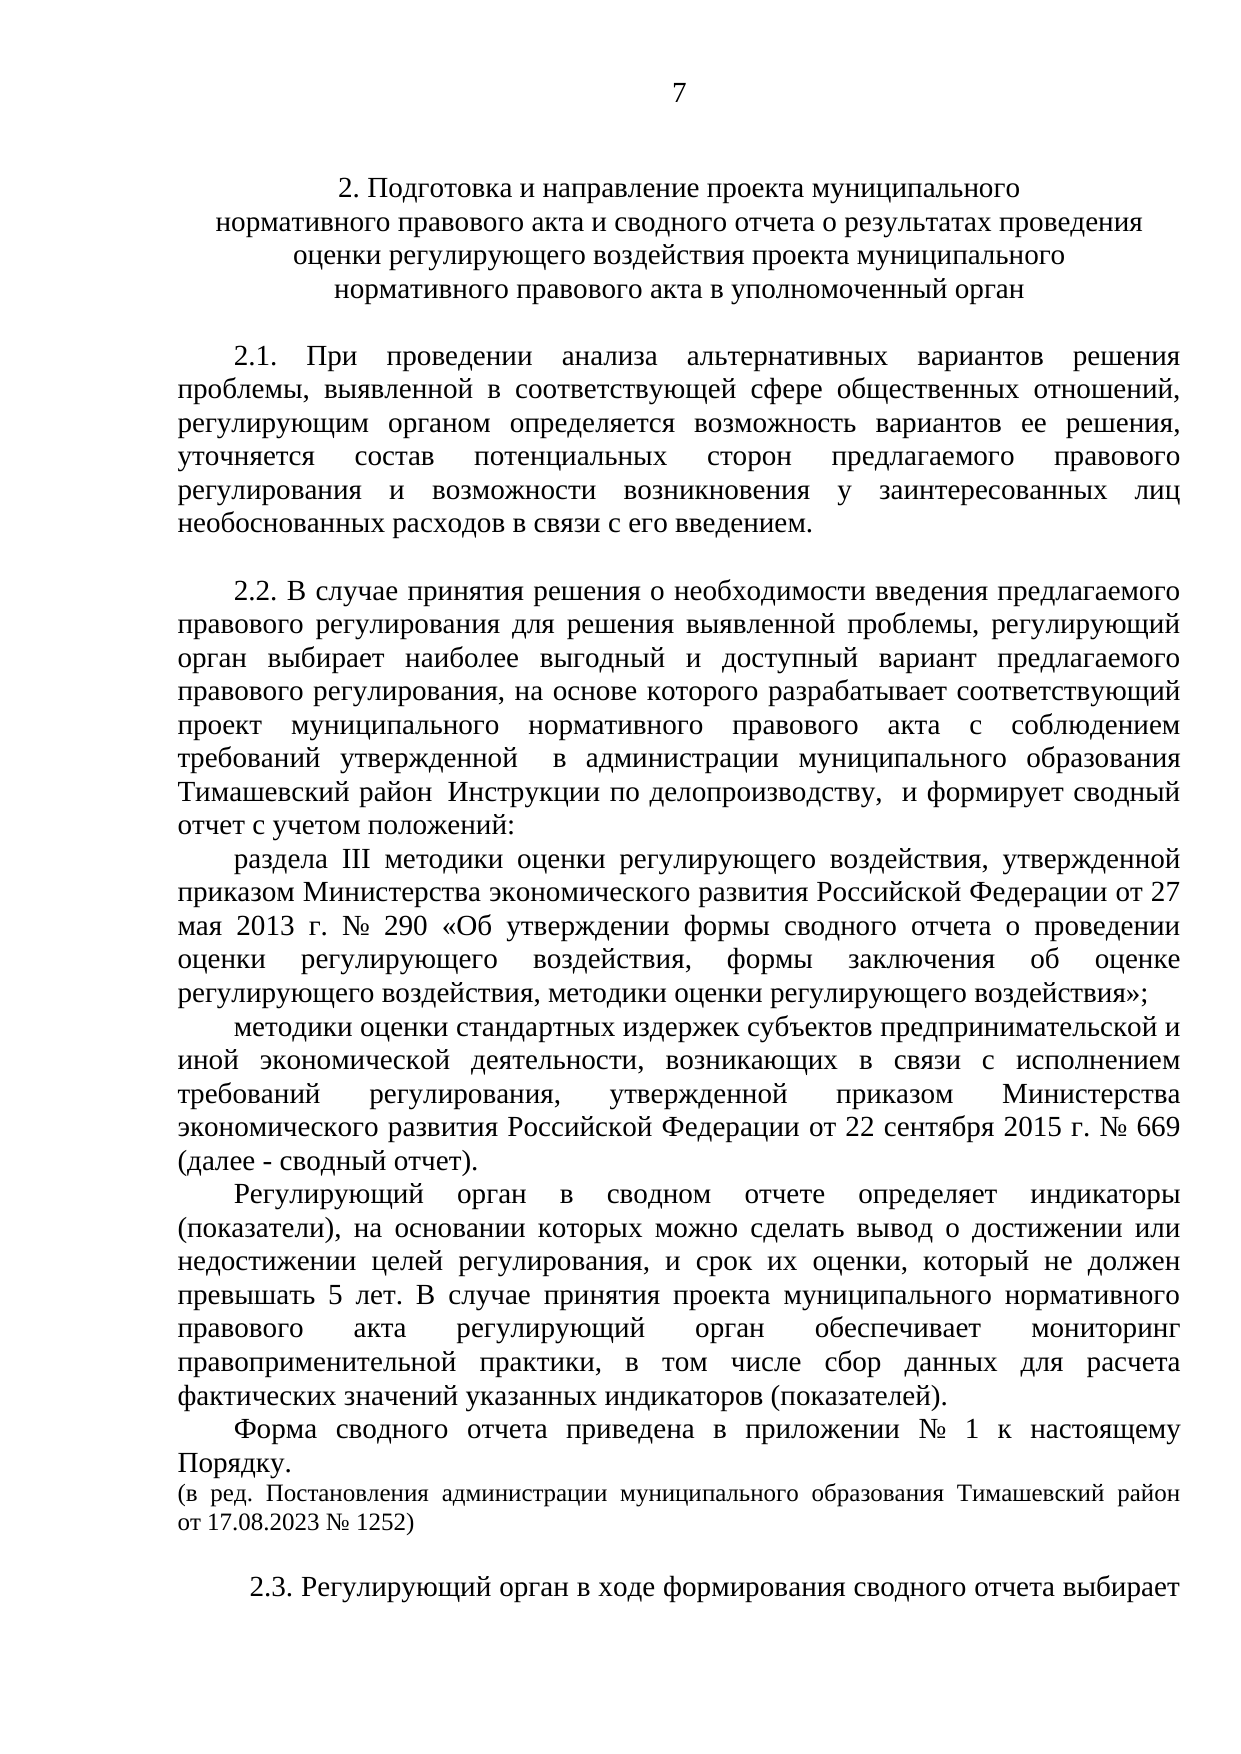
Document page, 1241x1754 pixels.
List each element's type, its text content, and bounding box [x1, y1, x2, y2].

text (в ред. Постановления администрации муниципального образования Тимашевский район от 17.08.2023 № 1252) [177, 1478, 1181, 1536]
text методики оценки стандартных издержек субъектов предпринимательской и иной экономической деятельности, возникающих в связи с исполнением требований регулирования, утвержденной приказом Министерства экономического развития Российской Федерации от 22 сентября 2015 г. № 669 (далее - сводный отчет). [177, 1009, 1181, 1176]
text Регулирующий орган в сводном отчете определяет индикаторы (показатели), на основании которых можно сделать вывод о достижении или недостижении целей регулирования, и срок их оценки, который не должен превышать 5 лет. В случае принятия проекта муниципального нормативного правового акта регулирующий орган обеспечивает мониторинг правоприменительной практики, в том числе сбор данных для расчета фактических значений указанных индикаторов (показателей). [177, 1176, 1181, 1411]
text 2.2. В случае принятия решения о необходимости введения предлагаемого правового регулирования для решения выявленной проблемы, регулирующий орган выбирает наиболее выгодный и доступный вариант предлагаемого правового регулирования, на основе которого разрабатывает соответствующий проект муниципального нормативного правового акта с соблюдением требований утвержденной в администрации муниципального образования Тимашевский район Инструкции по делопроизводству, и формирует сводный отчет с учетом положений: [177, 573, 1181, 841]
text нормативного правового акта и сводного отчета о результатах проведения [177, 204, 1181, 237]
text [177, 1569, 1181, 1603]
text нормативного правового акта в уполномоченный орган [177, 271, 1181, 304]
text оценки регулирующего воздействия проекта муниципального [177, 237, 1181, 271]
text 2. Подготовка и направление проекта муниципального [177, 170, 1181, 204]
text Форма сводного отчета приведена в приложении № 1 к настоящему Порядку. [177, 1411, 1181, 1478]
text раздела III методики оценки регулирующего воздействия, утвержденной приказом Министерства экономического развития Российской Федерации от 27 мая 2013 г. № 290 «Об утверждении формы сводного отчета о проведении оценки регулирующего воздействия, формы заключения об оценке регулирующего воздействия, методики оценки регулирующего воздействия»; [177, 841, 1181, 1009]
text 2.1. При проведении анализа альтернативных вариантов решения проблемы, выявленной в соответствующей сфере общественных отношений, регулирующим органом определяется возможность вариантов ее решения, уточняется состав потенциальных сторон предлагаемого правового регулирования и возможности возникновения у заинтересованных лиц необоснованных расходов в связи с его введением. [177, 338, 1181, 539]
